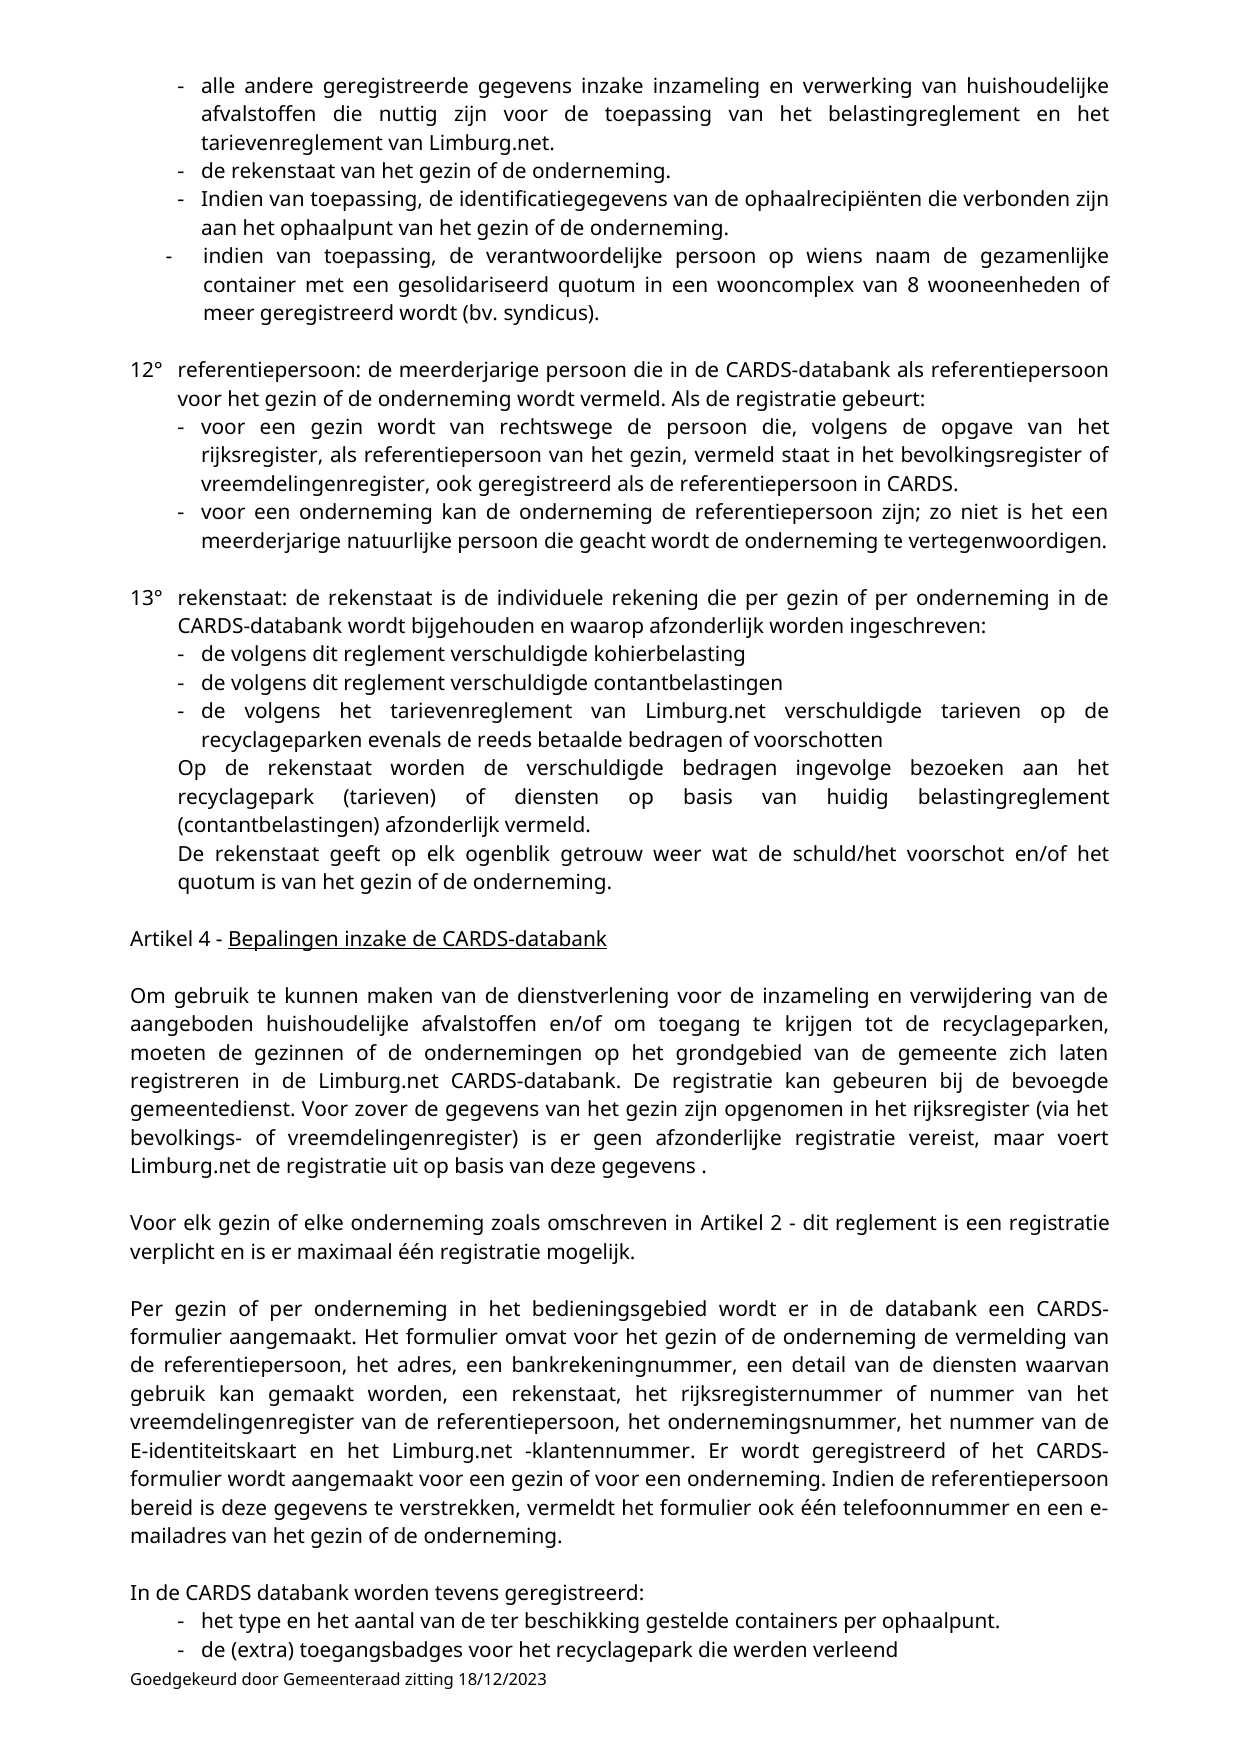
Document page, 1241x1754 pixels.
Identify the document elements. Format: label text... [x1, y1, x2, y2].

text Om gebruik te kunnen maken van de dienstverlening voor de inzameling en verwijdering van de aangeboden huishoudelijke afvalstoffen en/of om toegang te krijgen tot de recyclageparken, moeten de gezinnen of de ondernemingen op het grondgebied van de gemeente zich laten registreren in de Limburg.net CARDS-databank. De registratie kan gebeuren bij de bevoegde gemeentedienst. Voor zover de gegevens van het gezin zijn opgenomen in het rijksregister (via het bevolkings- of vreemdelingenregister) is er geen afzonderlijke registratie vereist, maar voert Limburg.net de registratie uit op basis van deze gegevens . [130, 981, 1110, 1180]
text het type en het aantal van de ter beschikking gestelde containers per ophaalpunt. [177, 1606, 1110, 1635]
text de (extra) toegangsbadges voor het recyclagepark die werden verleend [177, 1635, 1110, 1663]
text de volgens dit reglement verschuldigde kohierbelasting [177, 639, 1110, 668]
text voor een gezin wordt van rechtswege de persoon die, volgens de opgave van het rijksregister, als referentiepersoon van het gezin, vermeld staat in het bevolkingsregister of vreemdelingenregister, ook geregistreerd als de referentiepersoon in CARDS. [177, 412, 1110, 497]
text alle andere geregistreerde gegevens inzake inzameling en verwerking van huishoudelijke afvalstoffen die nuttig zijn voor de toepassing van het belastingreglement en het tarievenreglement van Limburg.net. [177, 71, 1110, 156]
text de rekenstaat van het gezin of de onderneming. [177, 156, 1110, 184]
subtitle rekenstaat: de rekenstaat is de individuele rekening die per gezin of per onderneming in de CARDS-databank wordt bijgehouden en waarop afzonderlijk worden ingeschreven: [130, 583, 1110, 639]
list indien van toepassing, de verantwoordelijke persoon op wiens naam de gezamenlijke container met een gesolidariseerd quotum in een wooncomplex van 8 wooneenheden of meer geregistreerd wordt (bv. syndicus). [165, 241, 1110, 355]
text De rekenstaat geeft op elk ogenblik getrouw weer wat de schuld/het voorschot en/of het quotum is van het gezin of de onderneming. [177, 839, 1110, 896]
text de volgens dit reglement verschuldigde contantbelastingen [177, 668, 1110, 696]
text de volgens het tarievenreglement van Limburg.net verschuldigde tarieven op de recyclageparken evenals de reeds betaalde bedragen of voorschotten [177, 696, 1110, 753]
text voor een onderneming kan de onderneming de referentiepersoon zijn; zo niet is het een meerderjarige natuurlijke persoon die geacht wordt de onderneming te vertegenwoordigen. [177, 497, 1110, 554]
subtitle Bepalingen inzake de CARDS-databank [130, 924, 1110, 952]
text Op de rekenstaat worden de verschuldigde bedragen ingevolge bezoeken aan het recyclagepark (tarieven) of diensten op basis van huidig belastingreglement (contantbelastingen) afzonderlijk vermeld. [177, 753, 1110, 839]
text Per gezin of per onderneming in het bedieningsgebied wordt er in de databank een CARDS-formulier aangemaakt. Het formulier omvat voor het gezin of de onderneming de vermelding van de referentiepersoon, het adres, een bankrekeningnummer, een detail van de diensten waarvan gebruik kan gemaakt worden, een rekenstaat, het rijksregisternummer of nummer van het vreemdelingenregister van de referentiepersoon, het ondernemingsnummer, het nummer van de E-identiteitskaart en het Limburg.net -klantennummer. Er wordt geregistreerd of het CARDS-formulier wordt aangemaakt voor een gezin of voor een onderneming. Indien de referentiepersoon bereid is deze gegevens te verstrekken, vermeldt het formulier ook één telefoonnummer en een e-mailadres van het gezin of de onderneming. [130, 1294, 1110, 1549]
subtitle referentiepersoon: de meerderjarige persoon die in de CARDS-databank als referentiepersoon voor het gezin of de onderneming wordt vermeld. Als de registratie gebeurt: [130, 355, 1110, 412]
text In de CARDS databank worden tevens geregistreerd: [130, 1578, 1110, 1606]
text Indien van toepassing, de identificatiegegevens van de ophaalrecipiënten die verbonden zijn aan het ophaalpunt van het gezin of de onderneming. [177, 184, 1110, 241]
text Voor elk gezin of elke onderneming zoals omschreven in Artikel 9 - dit reglement is een registratie verplicht en is er maximaal één registratie mogelijk. [130, 1208, 1110, 1265]
